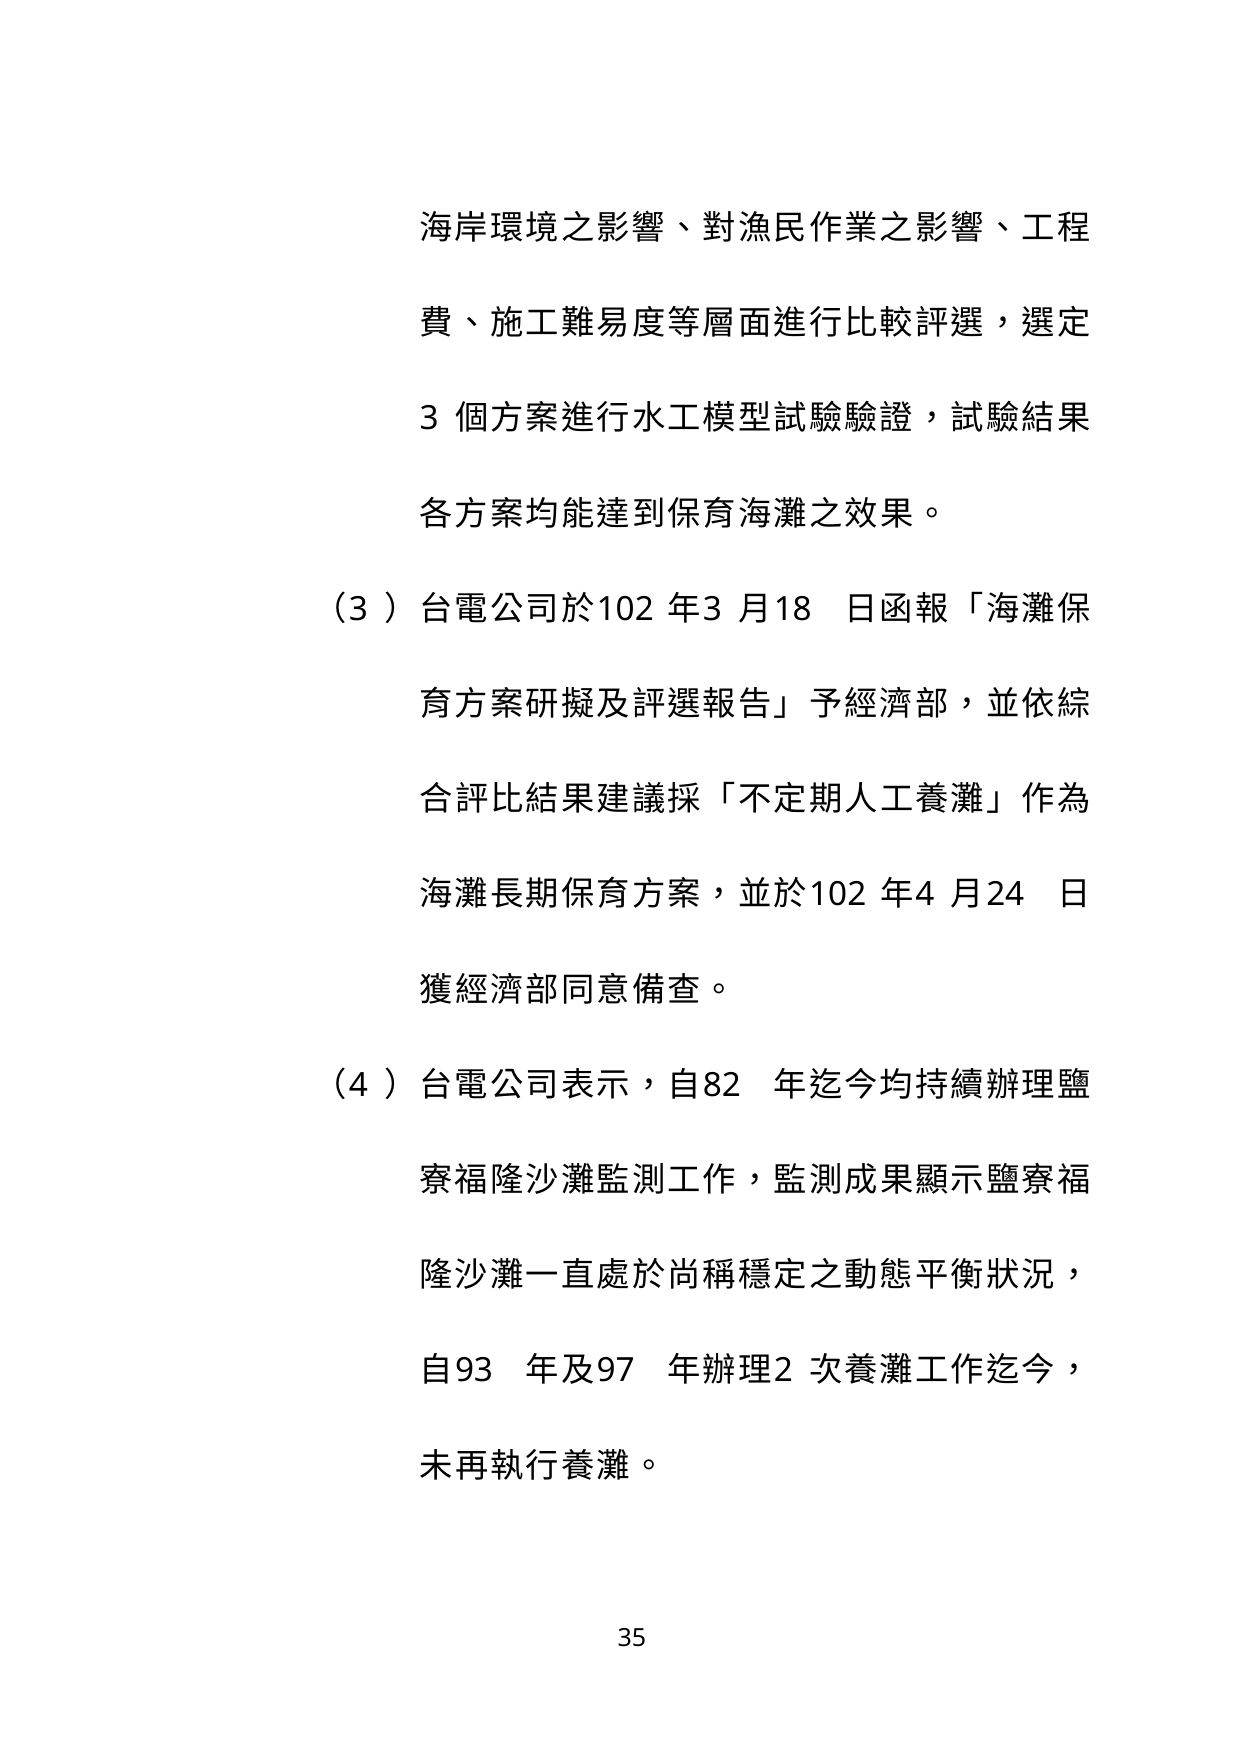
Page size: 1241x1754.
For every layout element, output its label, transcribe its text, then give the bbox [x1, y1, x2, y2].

subtitle 台電公司表示，自82年迄今均持續辦理鹽寮福隆沙灘監測工作，監測成果顯示鹽寮福隆沙灘一直處於尚稱穩定之動態平衡狀況，自93年及97年辦理2次養灘工作迄今，未再執行養灘。 [296, 1034, 1092, 1510]
subtitle 台電公司於102年3月18日函報「海灘保育方案研擬及評選報告」予經濟部，並依綜合評比結果建議採「不定期人工養灘」作為海灘長期保育方案，並於102年4月24日獲經濟部同意備查。 [296, 558, 1092, 1034]
